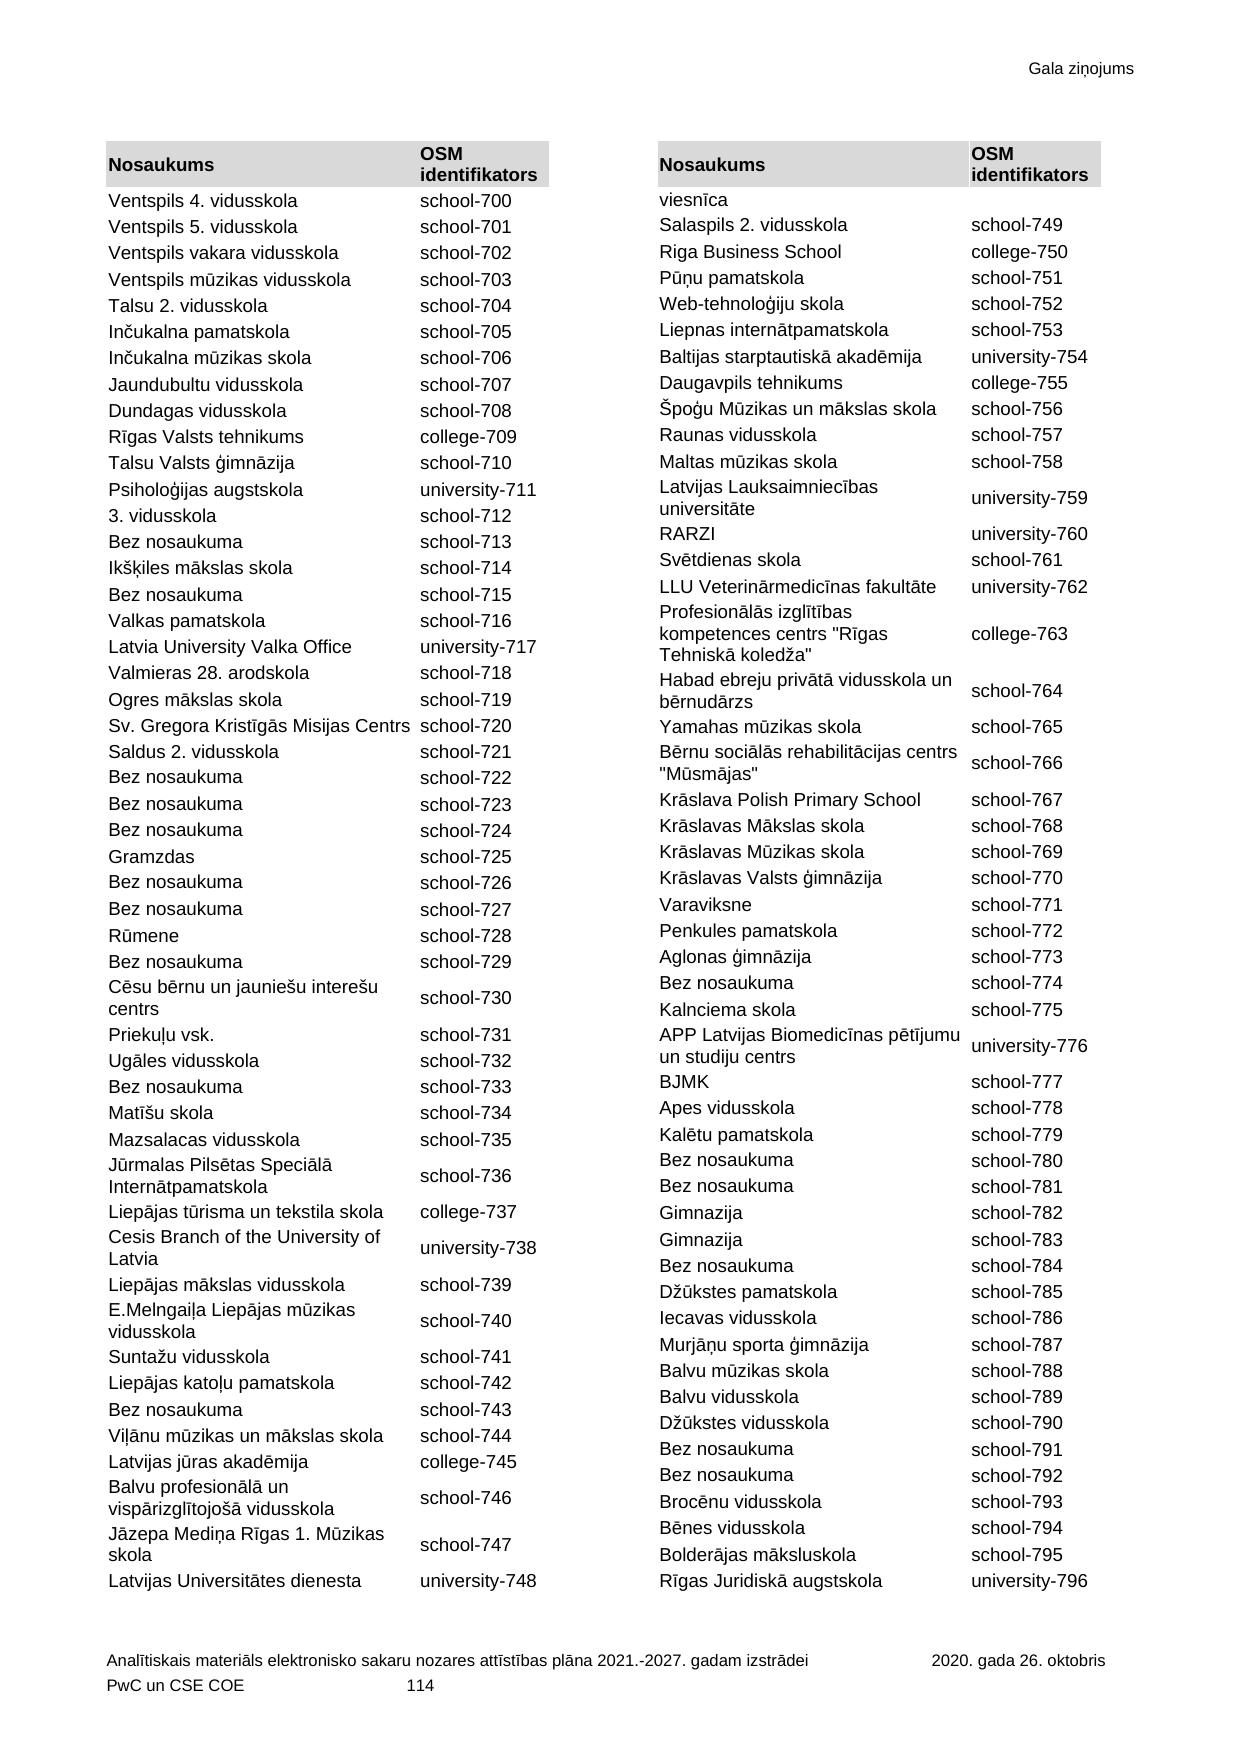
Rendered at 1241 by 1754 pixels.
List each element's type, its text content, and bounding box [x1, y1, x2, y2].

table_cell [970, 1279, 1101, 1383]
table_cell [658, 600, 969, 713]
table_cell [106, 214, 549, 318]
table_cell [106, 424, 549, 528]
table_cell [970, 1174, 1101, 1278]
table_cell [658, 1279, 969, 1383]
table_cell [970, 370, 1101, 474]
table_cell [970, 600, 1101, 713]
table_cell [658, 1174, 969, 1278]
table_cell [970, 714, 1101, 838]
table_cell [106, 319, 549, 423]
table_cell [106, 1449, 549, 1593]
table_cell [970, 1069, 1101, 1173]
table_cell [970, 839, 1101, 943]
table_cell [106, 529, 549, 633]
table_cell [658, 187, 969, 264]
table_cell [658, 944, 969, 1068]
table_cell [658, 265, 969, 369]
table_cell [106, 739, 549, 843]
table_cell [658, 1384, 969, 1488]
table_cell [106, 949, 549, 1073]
table_header OSM identifikators [418, 141, 549, 187]
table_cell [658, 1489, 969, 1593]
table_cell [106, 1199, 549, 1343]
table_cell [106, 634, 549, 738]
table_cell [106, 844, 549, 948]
table_header Nosaukums [658, 141, 969, 187]
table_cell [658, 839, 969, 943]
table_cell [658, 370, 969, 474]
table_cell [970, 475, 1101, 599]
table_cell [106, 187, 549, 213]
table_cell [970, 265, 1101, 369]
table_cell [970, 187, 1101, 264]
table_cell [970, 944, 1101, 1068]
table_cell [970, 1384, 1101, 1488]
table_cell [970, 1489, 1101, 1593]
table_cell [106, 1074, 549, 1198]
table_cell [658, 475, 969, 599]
table_header OSM identifikators [970, 141, 1101, 187]
table_header Nosaukums [106, 141, 418, 187]
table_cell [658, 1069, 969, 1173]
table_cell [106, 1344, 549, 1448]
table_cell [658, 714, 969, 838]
